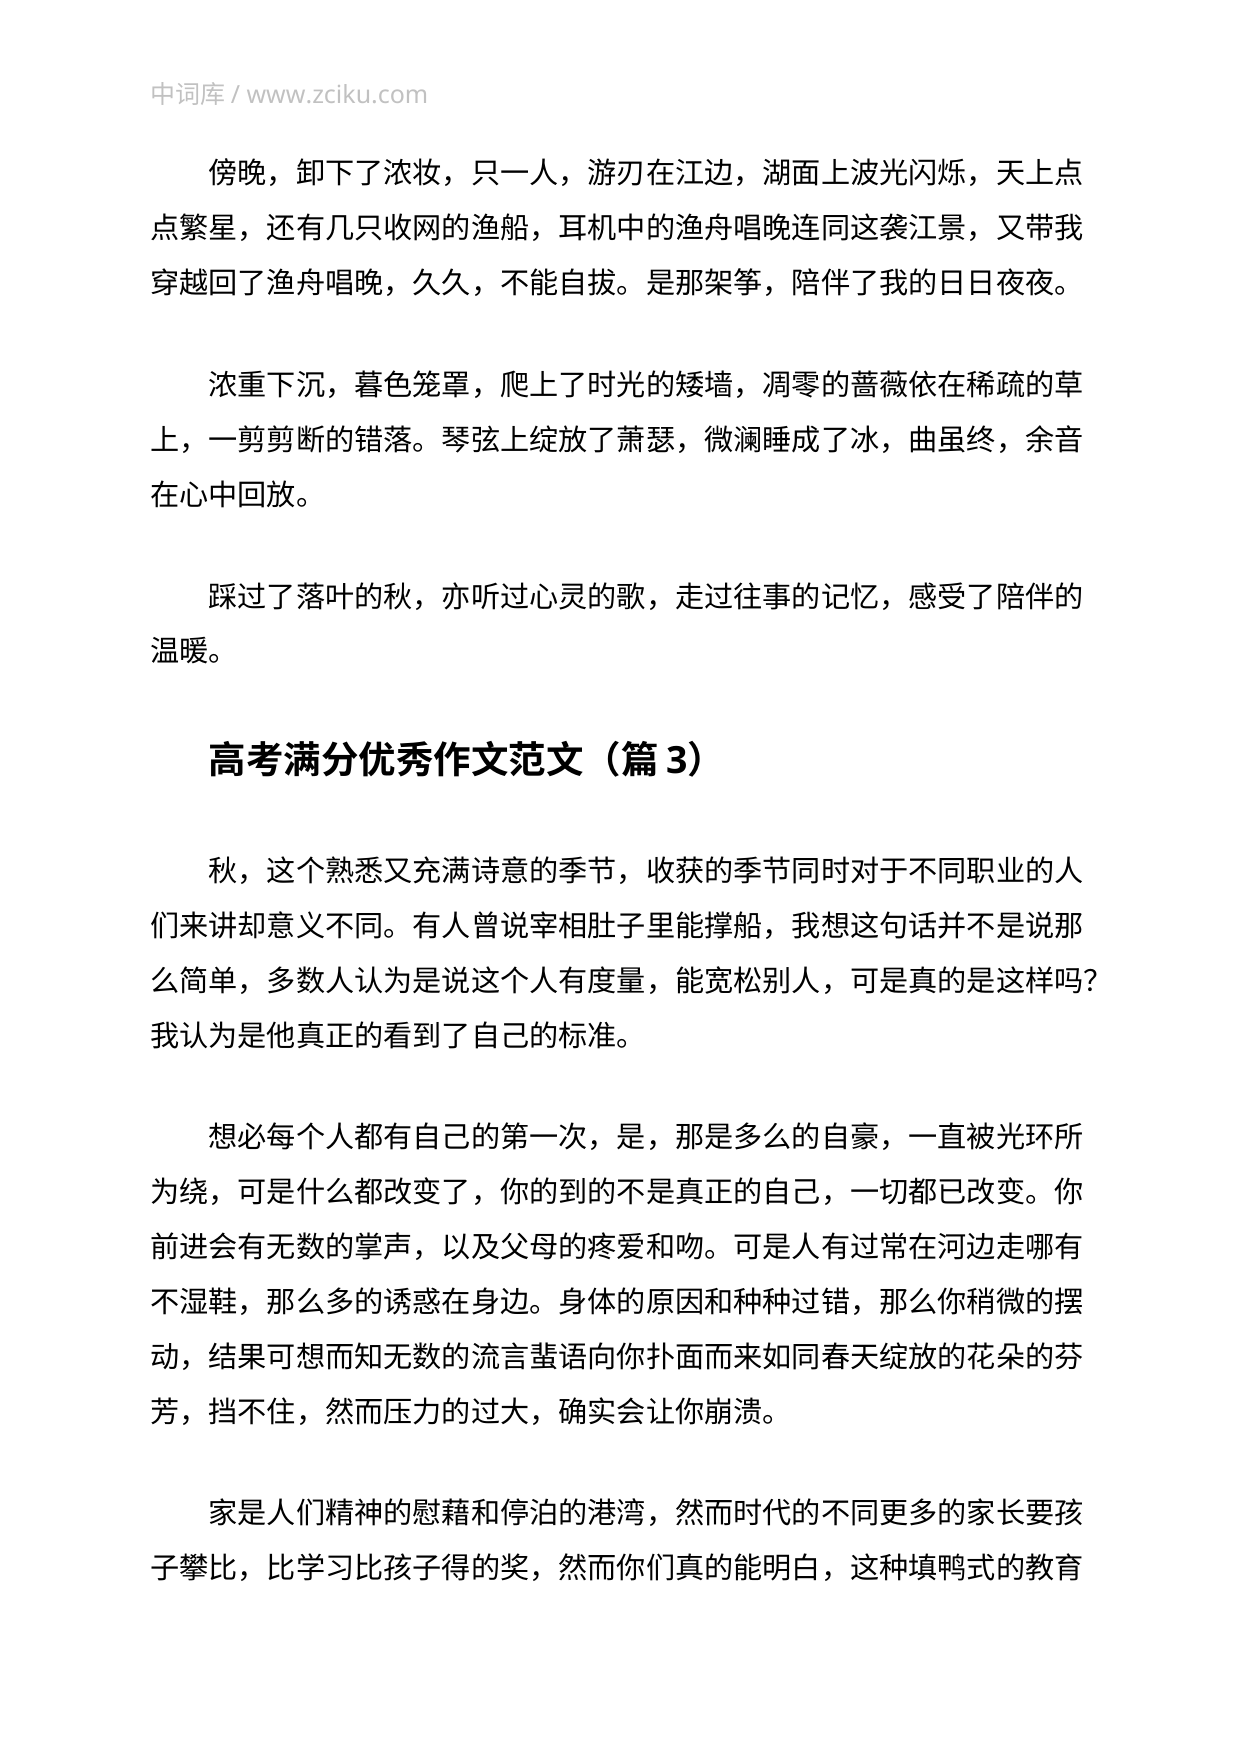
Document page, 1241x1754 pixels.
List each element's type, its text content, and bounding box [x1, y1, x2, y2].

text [150, 1490, 1090, 1587]
text 浓重下沉，暮色笼罩，爬上了时光的矮墙，凋零的蔷薇依在稀疏的草上，一剪剪断的错落。琴弦上绽放了萧瑟，微澜睡成了冰，曲虽终，余音在心中回放。 [150, 362, 1090, 514]
text 秋，这个熟悉又充满诗意的季节，收获的季节同时对于不同职业的人们来讲却意义不同。有人曾说宰相肚子里能撑船，我想这句话并不是说那么简单，多数人认为是说这个人有度量，能宽松别人，可是真的是这样吗？我认为是他真正的看到了自己的标准。 [150, 847, 1090, 1054]
text 想必每个人都有自己的第一次，是，那是多么的自豪，一直被光环所为绕，可是什么都改变了，你的到的不是真正的自己，一切都已改变。你前进会有无数的掌声，以及父母的疼爱和吻。可是人有过常在河边走哪有不湿鞋，那么多的诱惑在身边。身体的原因和种种过错，那么你稍微的摆动，结果可想而知无数的流言蜚语向你扑面而来如同春天绽放的花朵的芬芳，挡不住，然而压力的过大，确实会让你崩溃。 [150, 1114, 1090, 1431]
text 傍晚，卸下了浓妆，只一人，游刃在江边，湖面上波光闪烁，天上点点繁星，还有几只收网的渔船，耳机中的渔舟唱晚连同这袭江景，又带我穿越回了渔舟唱晚，久久，不能自拔。是那架筝，陪伴了我的日日夜夜。 [150, 150, 1090, 302]
text 高考满分优秀作文范文（篇3） [150, 730, 1090, 784]
text 踩过了落叶的秋，亦听过心灵的歌，走过往事的记忆，感受了陪伴的温暖。 [150, 573, 1090, 670]
